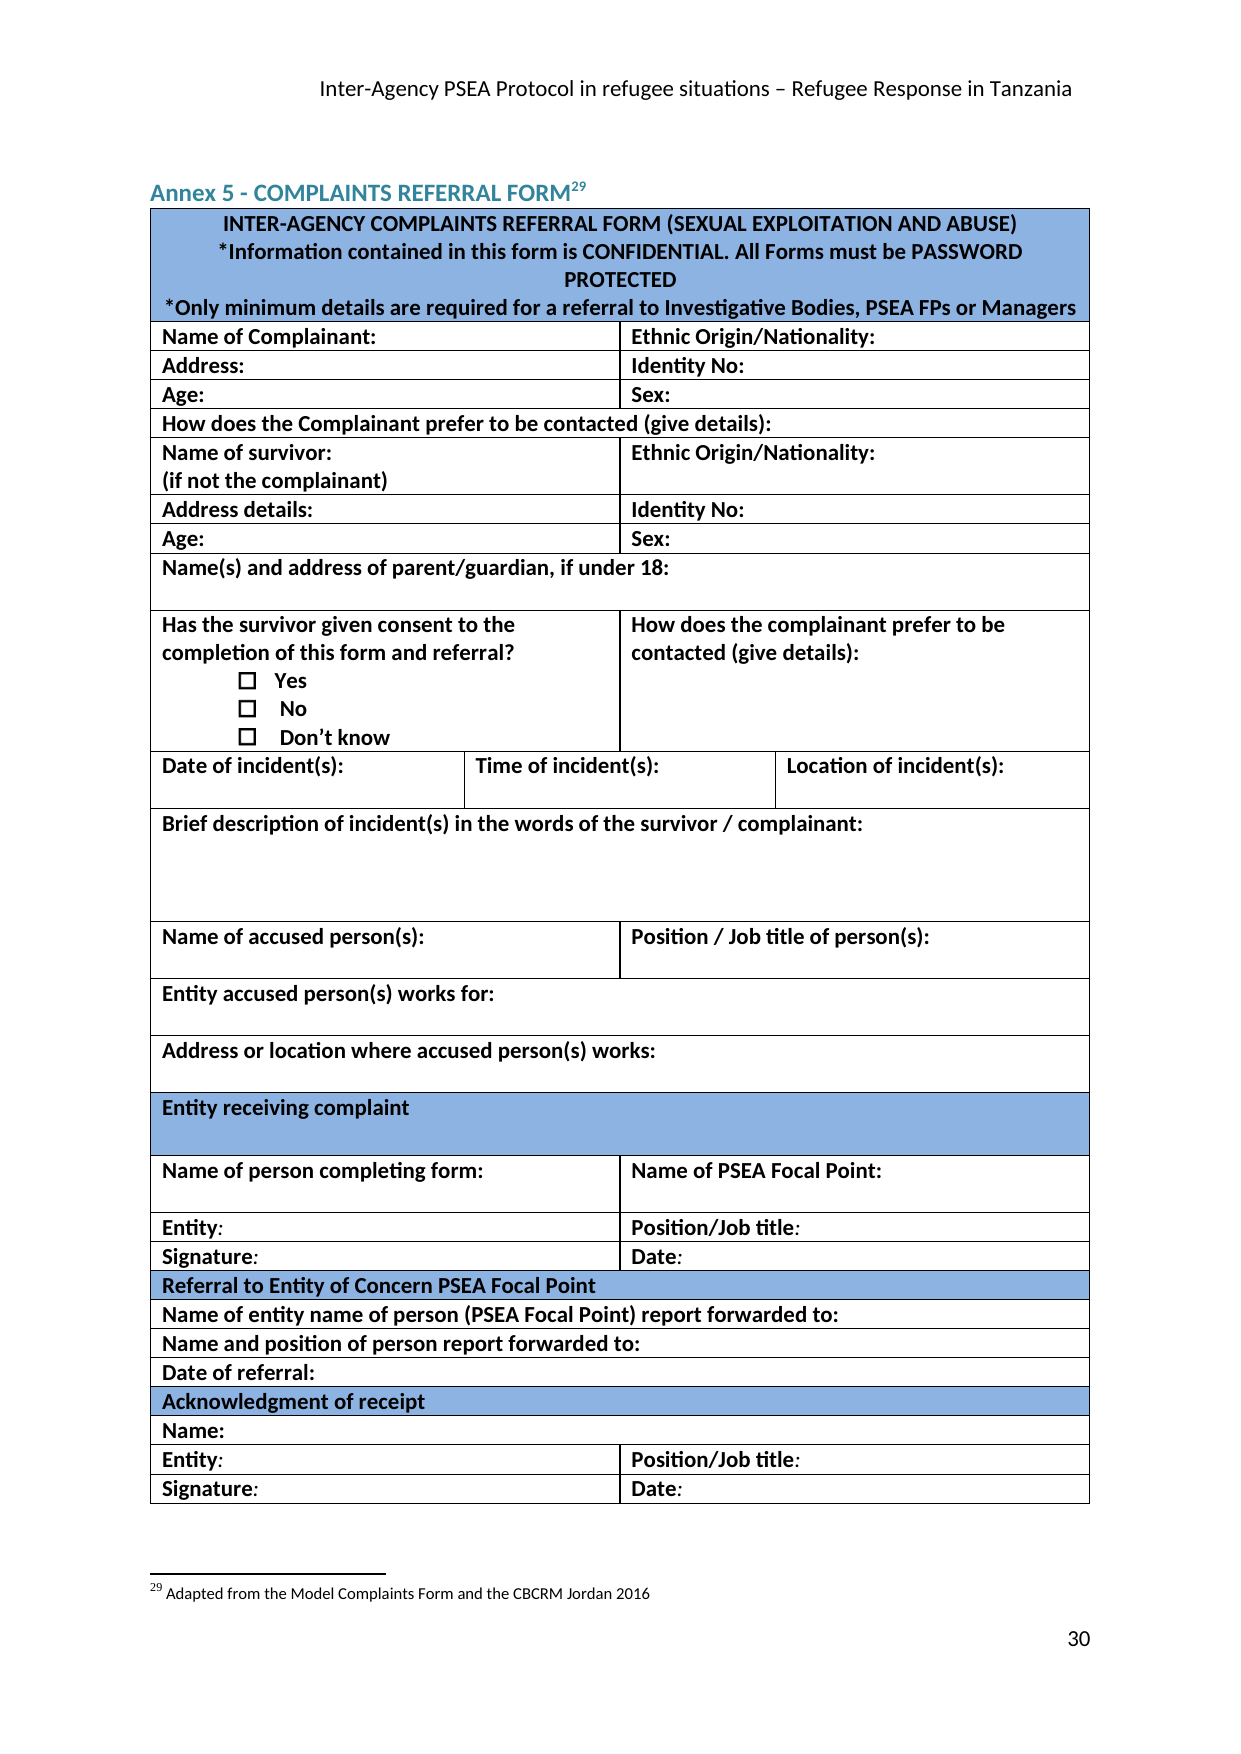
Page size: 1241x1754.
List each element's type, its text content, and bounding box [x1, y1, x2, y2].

table_cell Time of incident(s): [465, 752, 775, 808]
table_cell Age: [151, 524, 619, 552]
table_cell Date of incident(s): [151, 752, 464, 808]
table_cell How does the complainant prefer to be contacted (give details): [621, 611, 1089, 751]
table_cell Name(s) and address of parent/guardian, if under 18: [151, 554, 1089, 609]
table_cell Date: [621, 1242, 1089, 1270]
table_cell Entity receiving complaint [151, 1093, 1089, 1155]
table_cell Location of incident(s): [776, 752, 1089, 808]
table_cell Ethnic Origin/Nationality: [621, 322, 1089, 350]
table_cell Identity No: [621, 495, 1089, 523]
table_cell Entity: [151, 1213, 619, 1241]
table_cell How does the Complainant prefer to be contacted (give details): [151, 409, 1089, 437]
table_cell Address: [151, 351, 619, 379]
table_cell Referral to Entity of Concern PSEA Focal Point [151, 1271, 1089, 1299]
table_cell Name: [151, 1416, 1089, 1444]
table_cell Acknowledgment of receipt [151, 1387, 1089, 1415]
table_cell Name of accused person(s): [151, 922, 619, 978]
table_cell Entity accused person(s) works for: [151, 979, 1089, 1035]
table_cell Position/Job title: [621, 1213, 1089, 1241]
table_cell Signature: [151, 1475, 619, 1502]
table_cell Sex: [621, 524, 1089, 552]
table_cell Address or location where accused person(s) works: [151, 1036, 1089, 1092]
subtitle Annex 5 - COMPLAINTS REFERRAL FORM [150, 177, 1090, 208]
table_cell Name of person completing form: [151, 1156, 619, 1212]
table_cell Ethnic Origin/Nationality: [621, 438, 1089, 494]
table_cell Name of Complainant: [151, 322, 619, 350]
table_cell Entity: [151, 1445, 619, 1473]
table_cell Sex: [621, 380, 1089, 408]
table_cell Name of survivor: (if not the complainant) [151, 438, 619, 494]
table_cell Name of entity name of person (PSEA Focal Point) report forwarded to: [151, 1300, 1089, 1328]
table_cell Signature: [151, 1242, 619, 1270]
table_cell Name and position of person report forwarded to: [151, 1329, 1089, 1357]
table_cell Name of PSEA Focal Point: [621, 1156, 1089, 1212]
table_cell Brief description of incident(s) in the words of the survivor / complainant: [151, 809, 1089, 921]
table_cell Identity No: [621, 351, 1089, 379]
table_cell Position/Job title: [621, 1445, 1089, 1473]
table_cell Has the survivor given consent to the completion of this form and referral? Yes No Don’t know [151, 611, 619, 751]
table_cell Address details: [151, 495, 619, 523]
table_cell Date: [621, 1475, 1089, 1502]
table_cell Position / Job title of person(s): [621, 922, 1089, 978]
table_header INTER-AGENCY COMPLAINTS REFERRAL FORM (SEXUAL EXPLOITATION AND ABUSE) *Information contained in this form is CONFIDENTIAL. All Forms must be PASSWORD PROTECTED *Only minimum details are required for a referral to Investigative Bodies, PSEA FPs or Managers [151, 209, 1089, 321]
table_cell Date of referral: [151, 1358, 1089, 1386]
table_cell Age: [151, 380, 619, 408]
